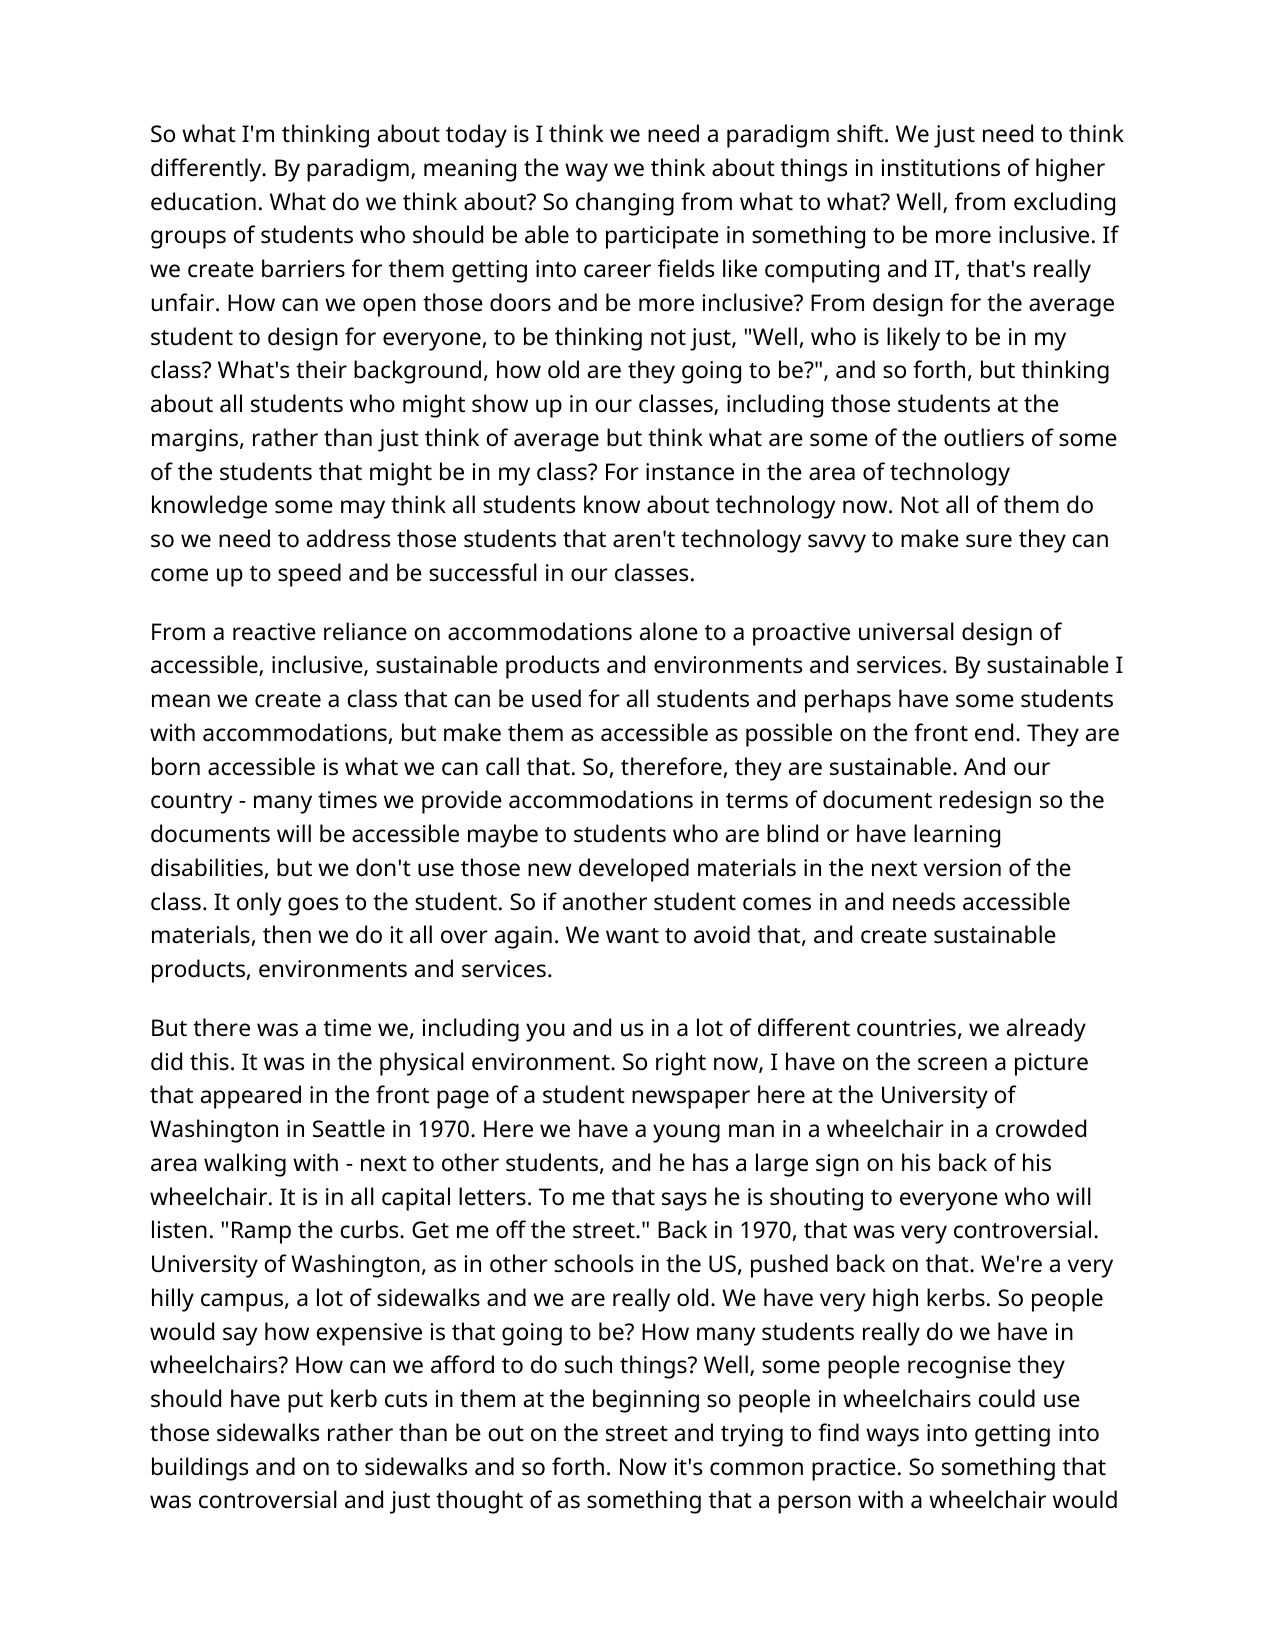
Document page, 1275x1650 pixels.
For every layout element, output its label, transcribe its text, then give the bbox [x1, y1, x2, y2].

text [150, 1012, 1125, 1516]
text So what I'm thinking about today is I think we need a paradigm shift. We just need to think differently. By paradigm, meaning the way we think about things in institutions of higher education. What do we think about? So changing from what to what? Well, from excluding groups of students who should be able to participate in something to be more inclusive. If we create barriers for them getting into career fields like computing and IT, that's really unfair. How can we open those doors and be more inclusive? From design for the average student to design for everyone, to be thinking not just, "Well, who is likely to be in my class? What's their background, how old are they going to be?", and so forth, but thinking about all students who might show up in our classes, including those students at the margins, rather than just think of average but think what are some of the outliers of some of the students that might be in my class? For instance in the area of technology knowledge some may think all students know about technology now. Not all of them do so we need to address those students that aren't technology savvy to make sure they can come up to speed and be successful in our classes. [150, 118, 1125, 588]
text From a reactive reliance on accommodations alone to a proactive universal design of accessible, inclusive, sustainable products and environments and services. By sustainable I mean we create a class that can be used for all students and perhaps have some students with accommodations, but make them as accessible as possible on the front end. They are born accessible is what we can call that. So, therefore, they are sustainable. And our country - many times we provide accommodations in terms of document redesign so the documents will be accessible maybe to students who are blind or have learning disabilities, but we don't use those new developed materials in the next version of the class. It only goes to the student. So if another student comes in and needs accessible materials, then we do it all over again. We want to avoid that, and create sustainable products, environments and services. [150, 616, 1125, 984]
